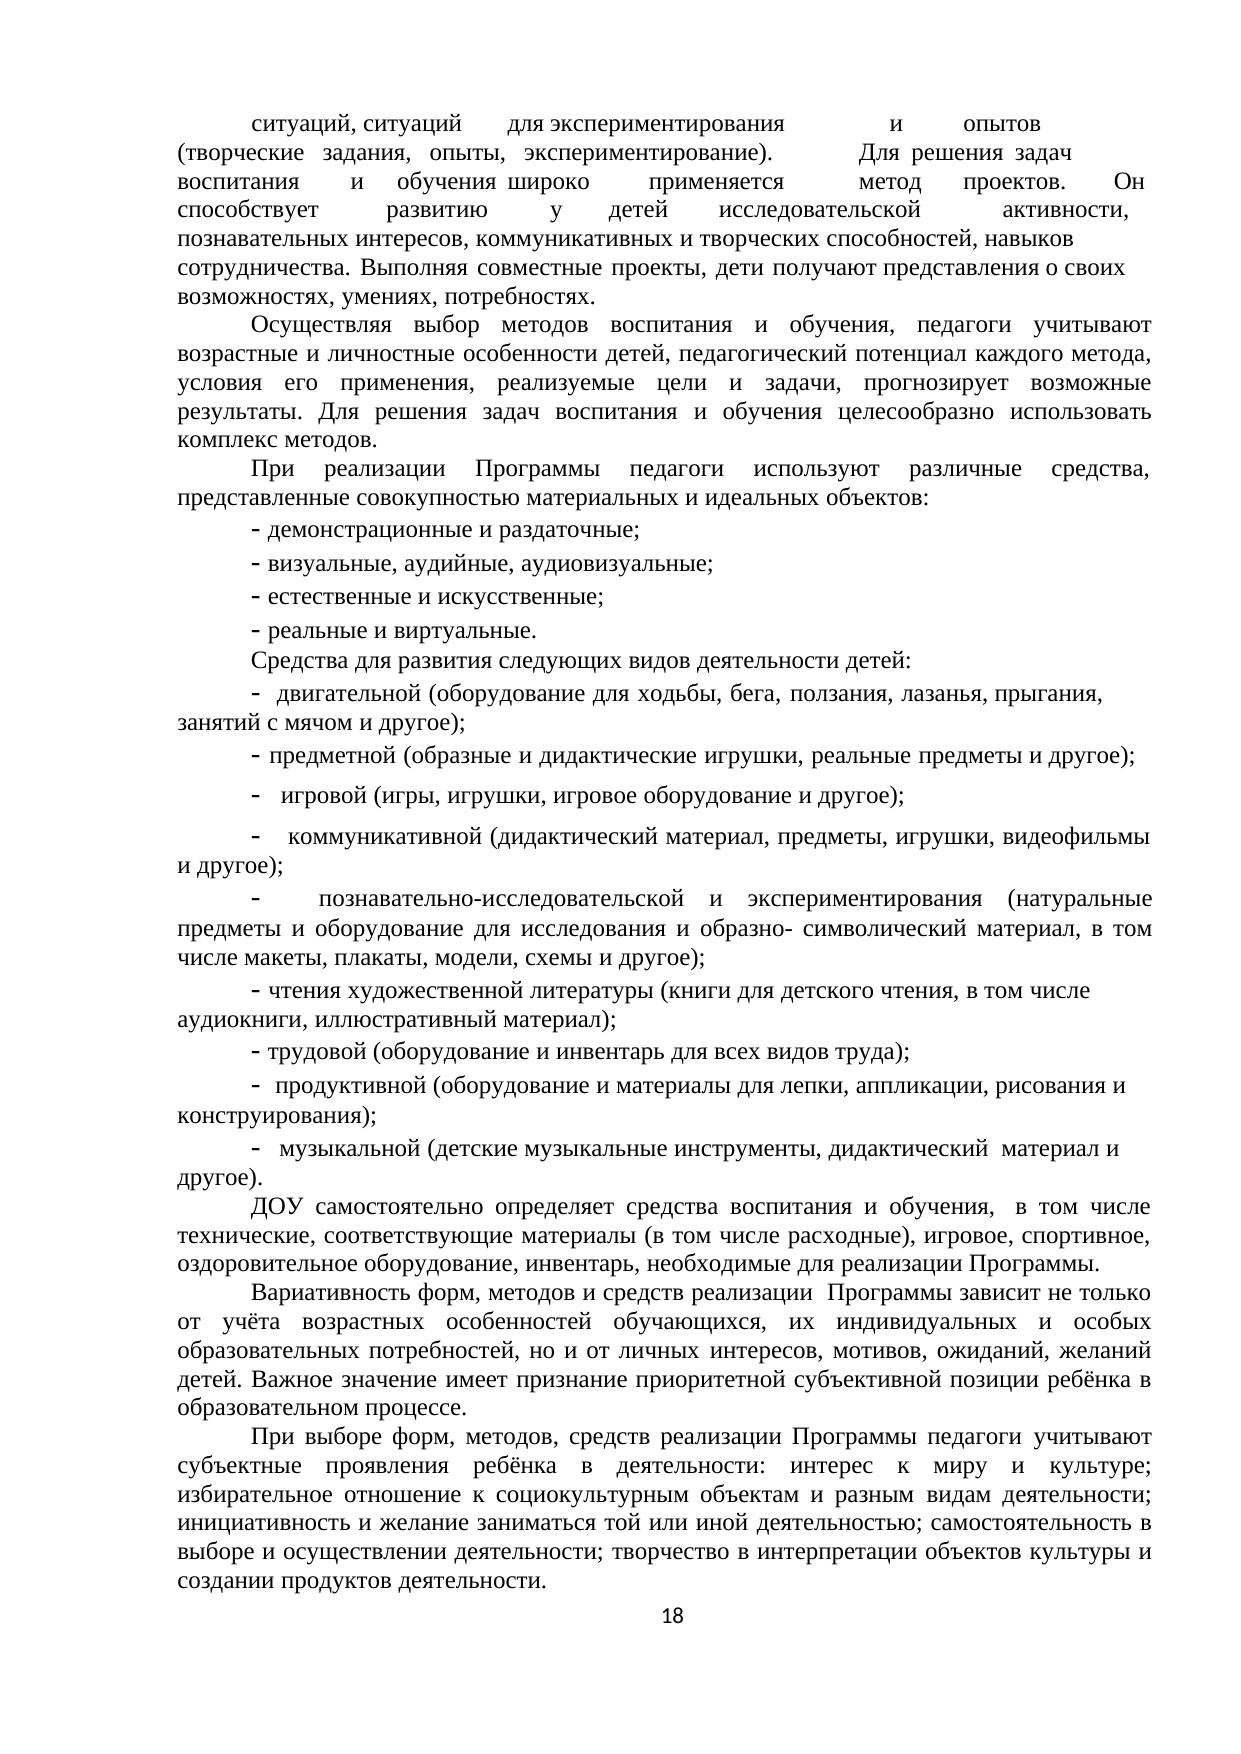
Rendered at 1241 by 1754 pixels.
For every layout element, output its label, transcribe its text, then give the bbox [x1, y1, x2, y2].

text При реализации Программы педагоги используют различные средства, представленные совокупностью материальных и идеальных объектов: [177, 453, 1150, 511]
text ДОУ самостоятельно определяет средства воспитания и обучения, в том числе технические, соответствующие материалы (в том числе расходные), игровое, спортивное, оздоровительное оборудование, инвентарь, необходимые для реализации Программы. [177, 1191, 1151, 1277]
text Средства для развития следующих видов деятельности детей: [251, 645, 1194, 674]
list предметной (образные и дидактические игрушки, реальные предметы и другое); [177, 736, 1150, 769]
list демонстрационные и раздаточные; [251, 511, 1194, 544]
list продуктивной (оборудование и материалы для лепки, аппликации, рисования и конструирования); [177, 1066, 1151, 1129]
list трудовой (оборудование и инвентарь для всех видов труда); [251, 1033, 1194, 1066]
list познавательно-исследовательской и экспериментирования (натуральные предметы и оборудование для исследования и образно- символический материал, в том числе макеты, плакаты, модели, схемы и другое); [177, 879, 1153, 970]
list реальные и виртуальные. [251, 611, 1194, 645]
text При выборе форм, методов, средств реализации Программы педагоги учитывают субъектные проявления ребёнка в деятельности: интерес к миру и культуре; избирательное отношение к социокультурным объектам и разным видам деятельности; инициативность и желание заниматься той или иной деятельностью; самостоятельность в выборе и осуществлении деятельности; творчество в интерпретации объектов культуры и создании продуктов деятельности. [177, 1421, 1152, 1594]
list музыкальной (детские музыкальные инструменты, дидактический материал и другое). [177, 1129, 1151, 1191]
list визуальные, аудийные, аудиовизуальные; [251, 544, 1194, 578]
text Вариативность форм, методов и средств реализации Программы зависит не только от учёта возрастных особенностей обучающихся, их индивидуальных и особых образовательных потребностей, но и от личных интересов, мотивов, ожиданий, желаний детей. Важное значение имеет признание приоритетной субъективной позиции ребёнка в образовательном процессе. [177, 1277, 1152, 1421]
list двигательной (оборудование для ходьбы, бега, ползания, лазанья, прыгания, занятий с мячом и другое); [177, 674, 1152, 736]
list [177, 108, 1152, 309]
list коммуникативной (дидактический материал, предметы, игрушки, видеофильмы и другое); [177, 817, 1150, 879]
text Осуществляя выбор методов воспитания и обучения, педагоги учитывают возрастные и личностные особенности детей, педагогический потенциал каждого метода, условия его применения, реализуемые цели и задачи, прогнозирует возможные результаты. Для решения задач воспитания и обучения целесообразно использовать комплекс методов. [177, 309, 1152, 453]
list естественные и искусственные; [251, 578, 1194, 611]
list игровой (игры, игрушки, игровое оборудование и другое); [177, 776, 1150, 810]
list чтения художественной литературы (книги для детского чтения, в том числе аудиокниги, иллюстративный материал); [177, 971, 1152, 1033]
